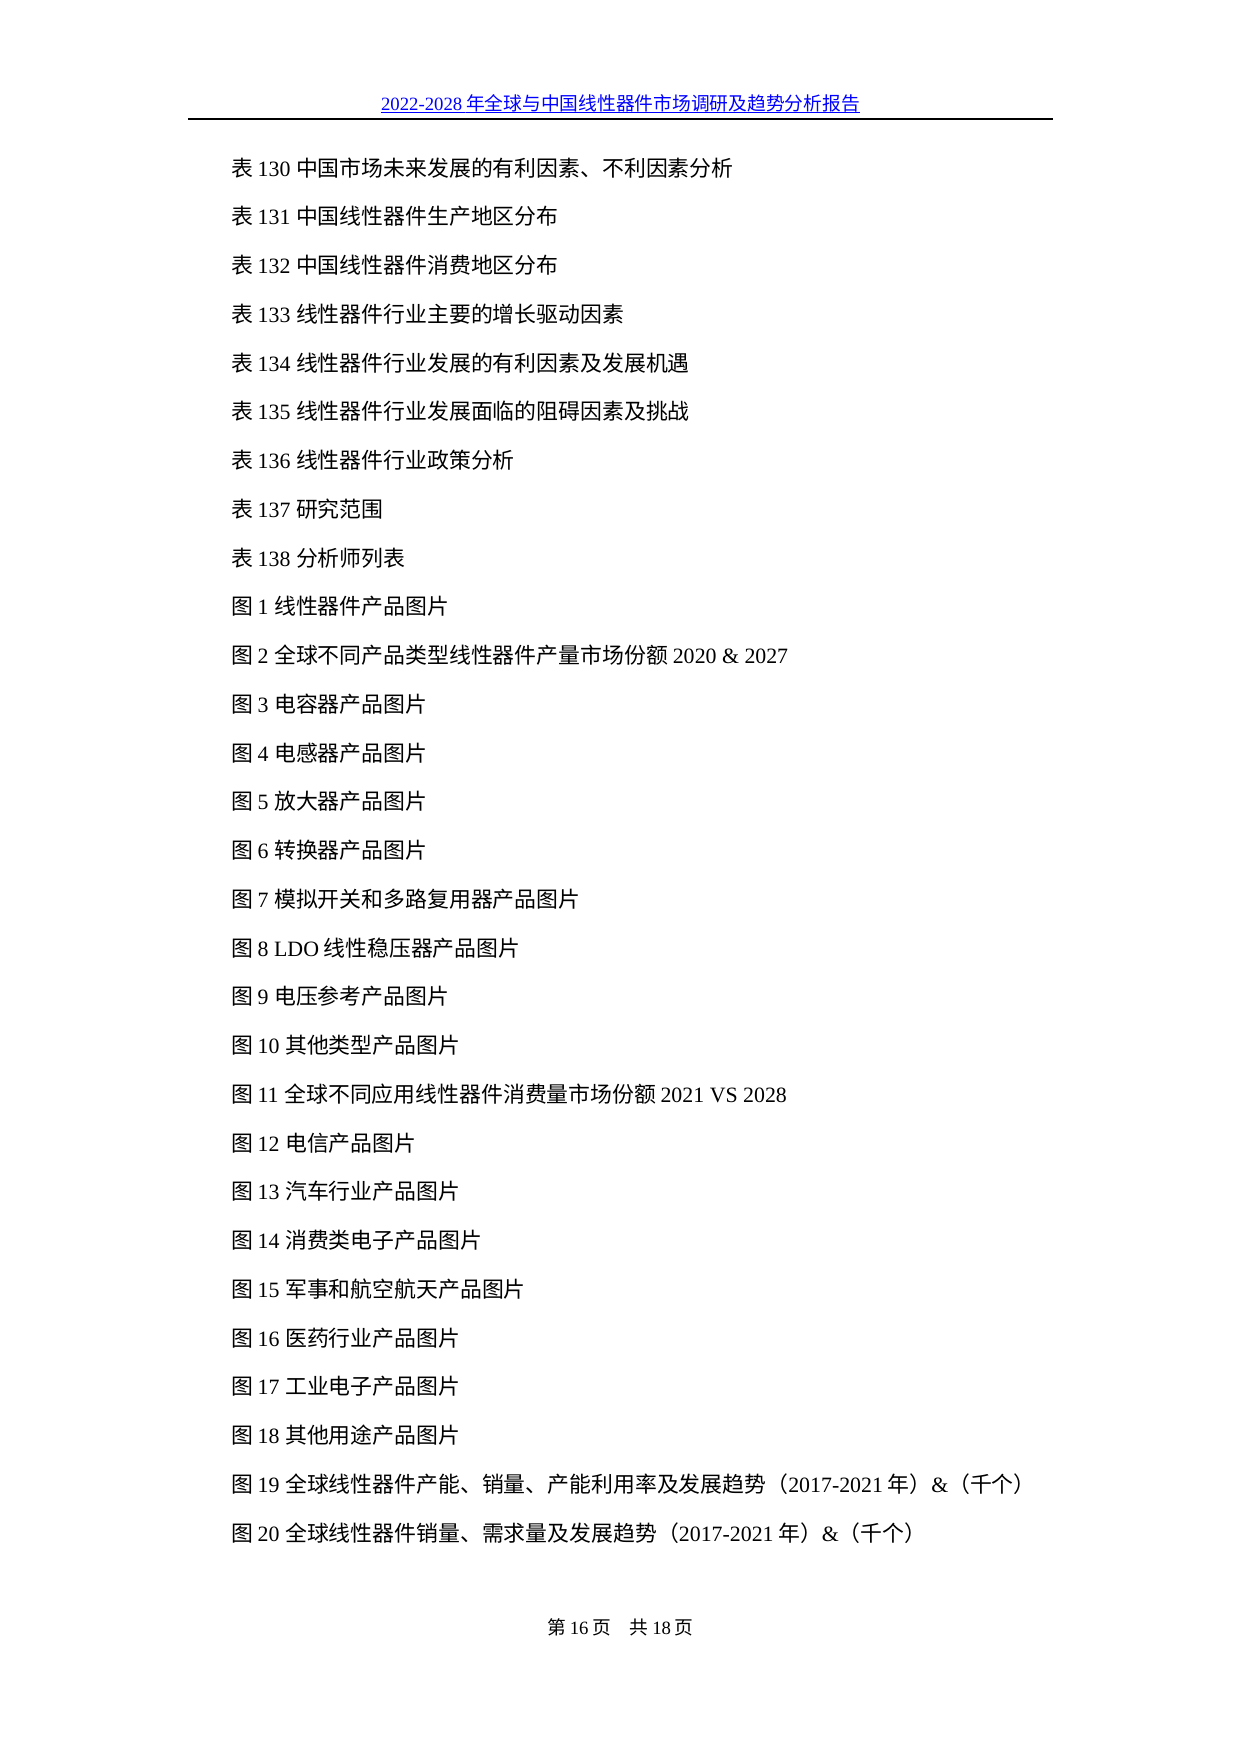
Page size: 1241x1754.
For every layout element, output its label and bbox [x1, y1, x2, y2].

text [187, 150, 1053, 1548]
